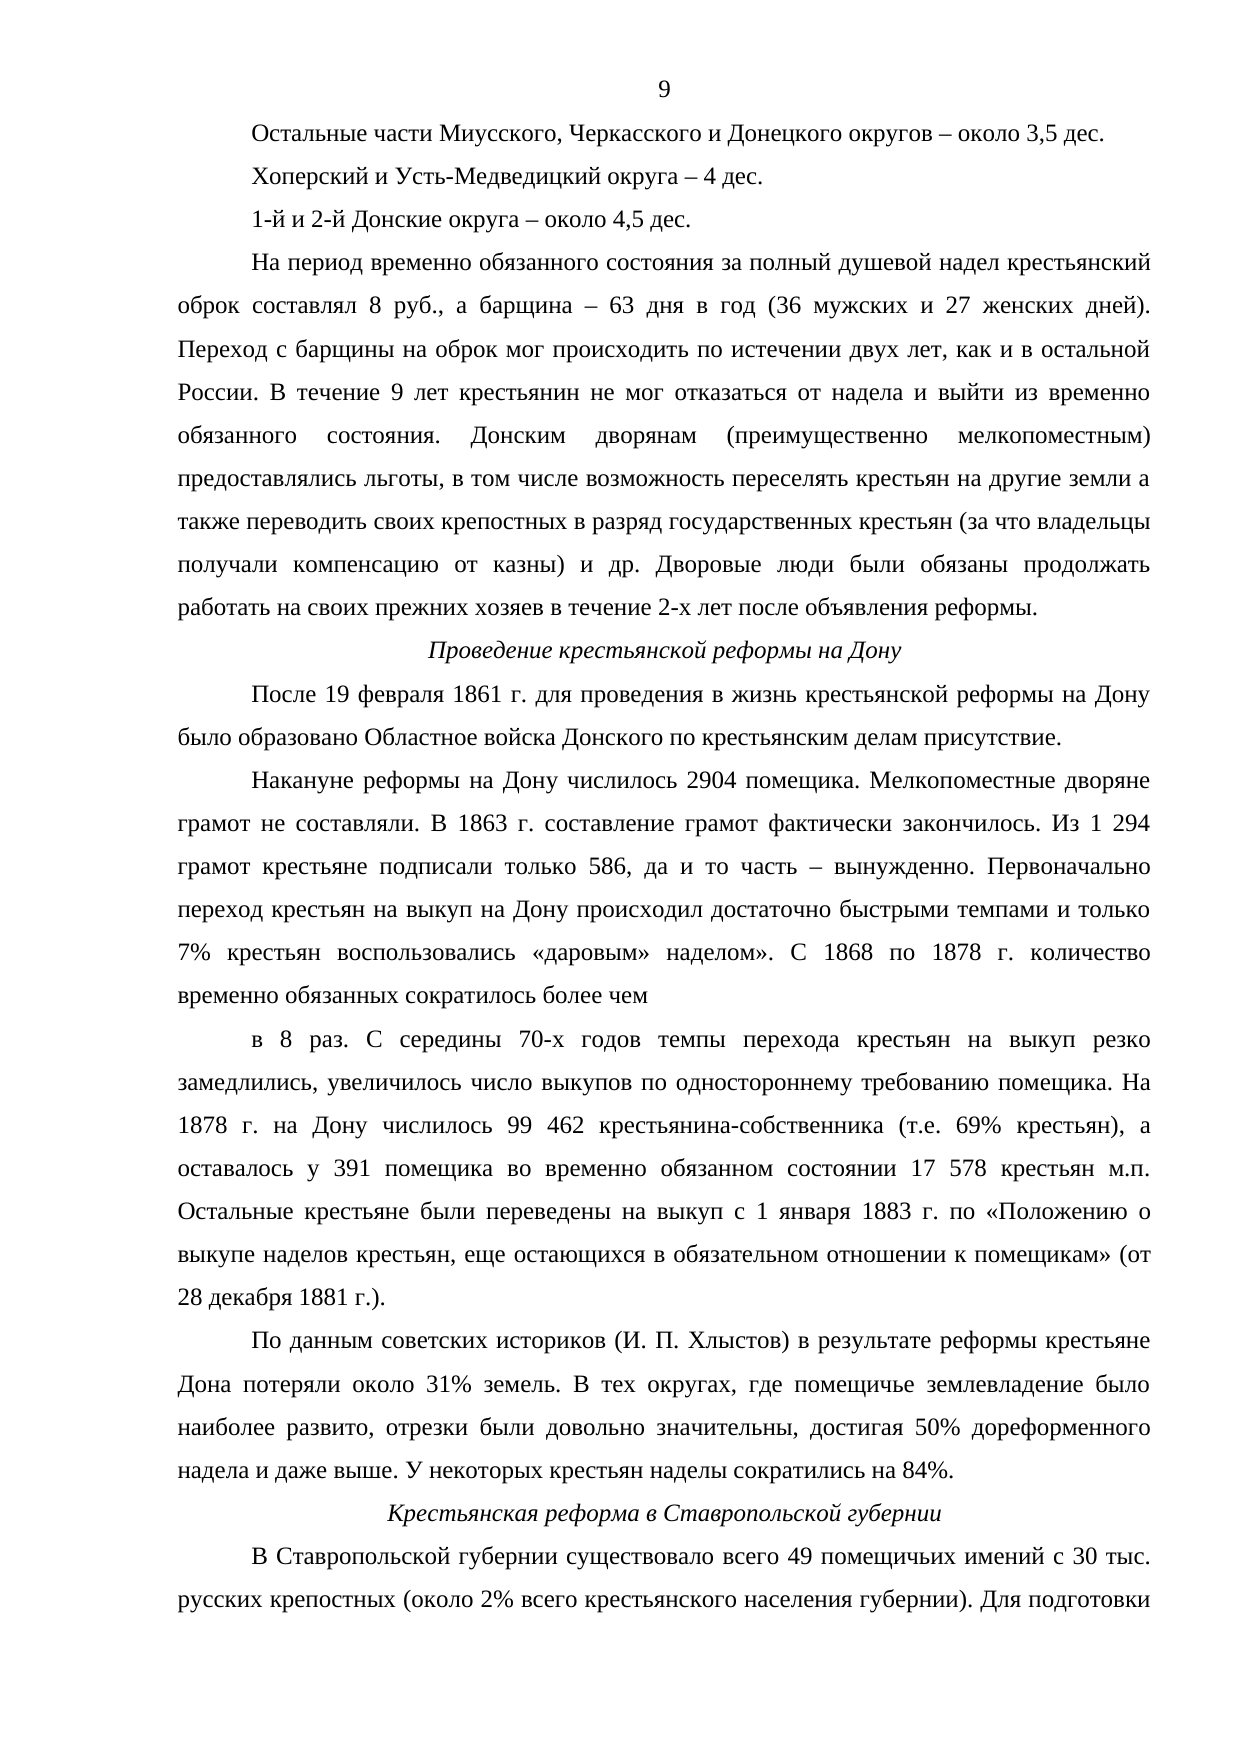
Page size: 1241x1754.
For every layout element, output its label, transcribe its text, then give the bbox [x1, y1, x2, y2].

text Крестьянская реформа в Ставропольской губернии [177, 1498, 1152, 1527]
text После 19 февраля 1861 г. для проведения в жизнь крестьянской реформы на Дону было образовано Областное войска Донского по крестьянским делам присутствие. [177, 679, 1152, 751]
text Проведение крестьянской реформы на Дону [177, 636, 1152, 664]
text По данным советских историков (И. П. Хлыстов) в результате реформы крестьяне Дона потеряли около 31% земель. В тех округах, где помещичье землевладение было наиболее развито, отрезки были довольно значительны, достигая 50% дореформенного надела и даже выше. У некоторых крестьян наделы сократились на 84%. [177, 1326, 1152, 1484]
text Накануне реформы на Дону числилось 2904 помещика. Мелкопоместные дворяне грамот не составляли. В 1863 г. составление грамот фактически закончилось. Из 1 294 грамот крестьяне подписали только 586, да и то часть – вынужденно. Первоначально переход крестьян на выкуп на Дону происходил достаточно быстрыми темпами и только 7% крестьян воспользовались «даровым» наделом». С 1868 по 1878 г. количество временно обязанных сократилось более чем [177, 765, 1152, 1009]
text Остальные части Миусского, Черкасского и Донецкого округов – около 3,5 дес. [177, 118, 1152, 147]
text в 8 раз. С середины 70-х годов темпы перехода крестьян на выкуп резко замедлились, увеличилось число выкупов по одностороннему требованию помещика. На 1878 г. на Дону числилось 99 462 крестьянина-собственника (т.е. 69% крестьян), а оставалось у 391 помещика во временно обязанном состоянии 17 578 крестьян м.п. Остальные крестьяне были переведены на выкуп с 1 января 1883 г. по «Положению о выкупе наделов крестьян, еще остающихся в обязательном отношении к помещикам» (от 28 декабря 1881 г.). [177, 1024, 1152, 1311]
text На период временно обязанного состояния за полный душевой надел крестьянский оброк составлял 8 руб., а барщина – 63 дня в год (36 мужских и 27 женских дней). Переход с барщины на оброк мог происходить по истечении двух лет, как и в остальной России. В течение 9 лет крестьянин не мог отказаться от надела и выйти из временно обязанного состояния. Донским дворянам (преимущественно мелкопоместным) предоставлялись льготы, в том числе возможность переселять крестьян на другие земли а также переводить своих крепостных в разряд государственных крестьян (за что владельцы получали компенсацию от казны) и др. Дворовые люди были обязаны продолжать работать на своих прежних хозяев в течение 2-х лет после объявления реформы. [177, 247, 1152, 621]
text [177, 1541, 1152, 1613]
text 1-й и 2-й Донские округа – около 4,5 дес. [177, 204, 1152, 233]
text Хоперский и Усть-Медведицкий округа – 4 дес. [177, 161, 1152, 190]
